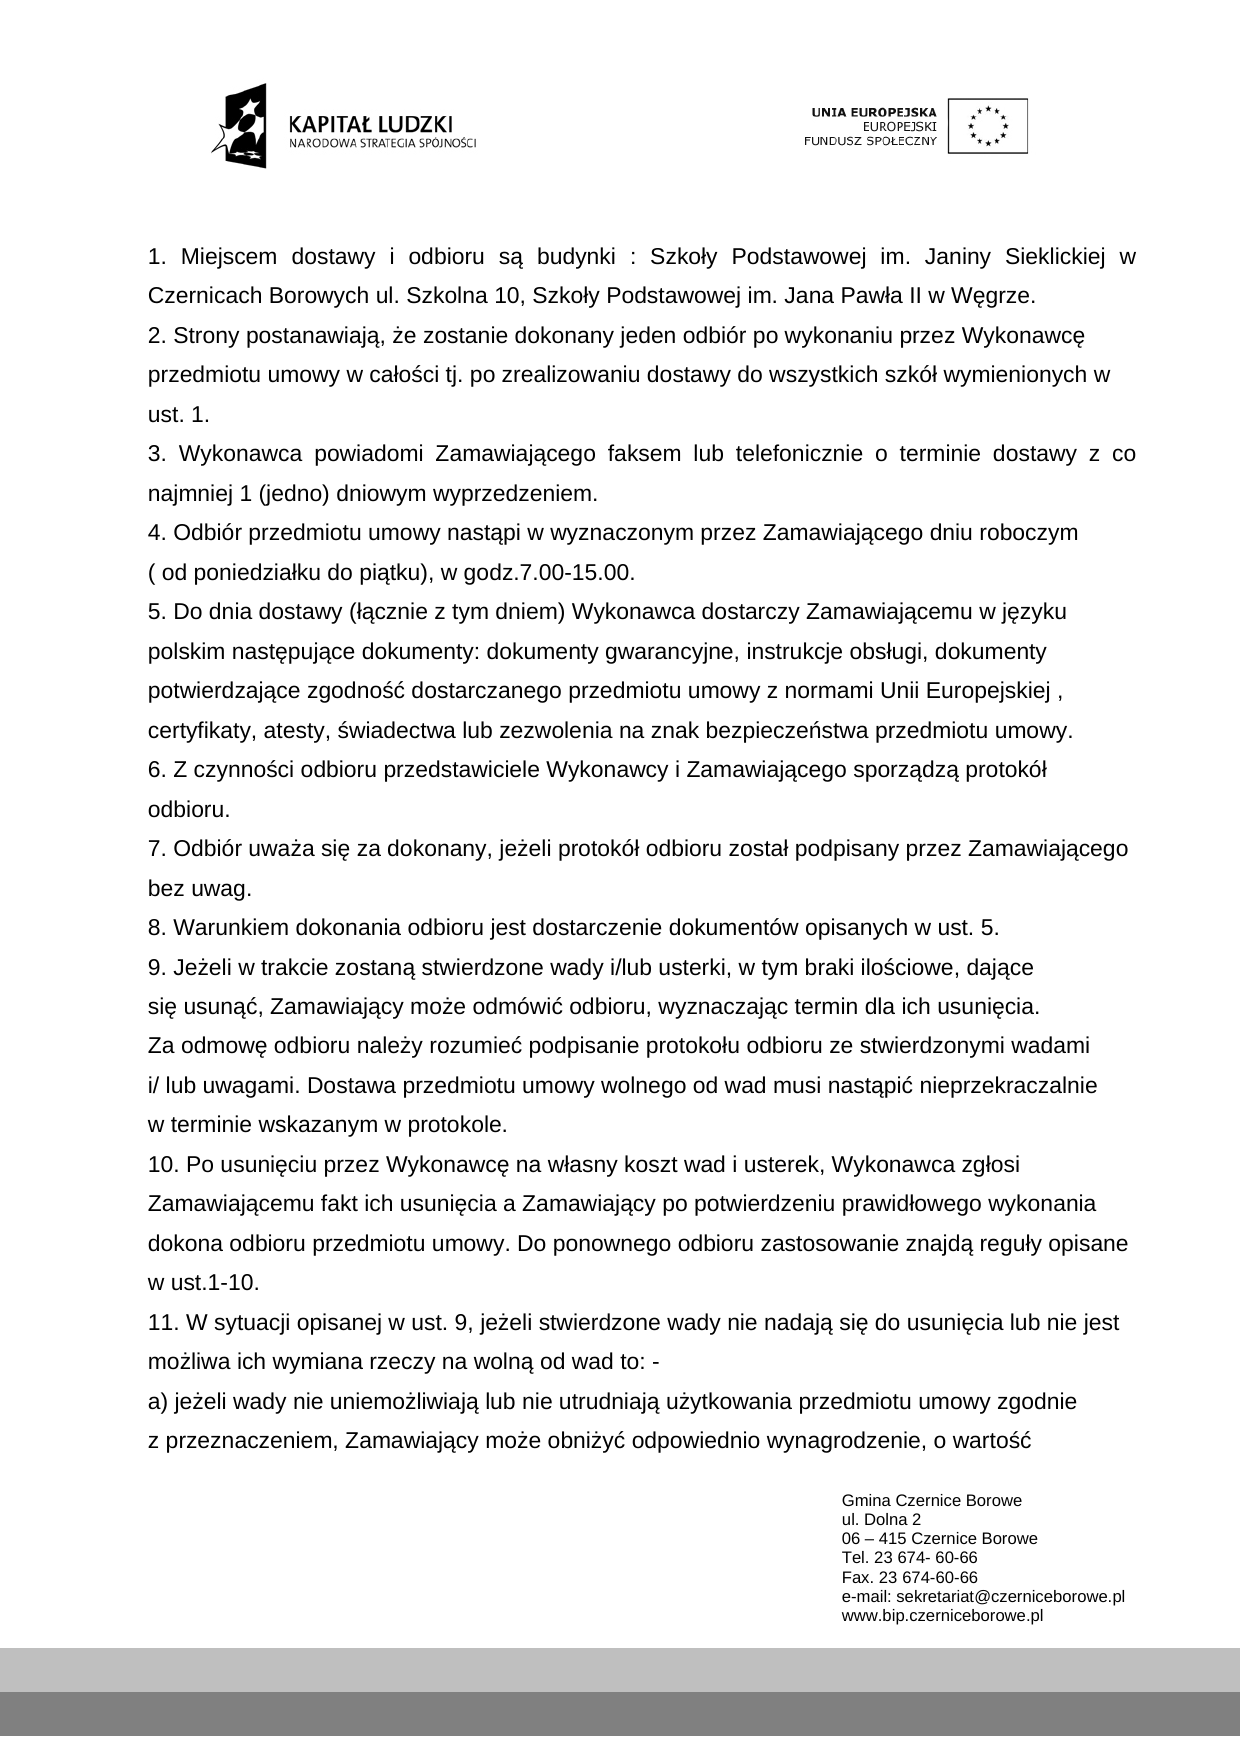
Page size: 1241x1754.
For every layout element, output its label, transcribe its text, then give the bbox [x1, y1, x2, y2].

text a) jeżeli wady nie uniemożliwiają lub nie utrudniają użytkowania przedmiotu umowy zgodnie [148, 1388, 1137, 1414]
text 5. Do dnia dostawy (łącznie z tym dniem) Wykonawca dostarczy Zamawiającemu w języku [148, 598, 1137, 624]
text i/ lub uwagami. Dostawa przedmiotu umowy wolnego od wad musi nastąpić nieprzekraczalnie [148, 1072, 1137, 1098]
text 2. Strony postanawiają, że zostanie dokonany jeden odbiór po wykonaniu przez Wykonawcę [148, 322, 1137, 348]
text się usunąć, Zamawiający może odmówić odbioru, wyznaczając termin dla ich usunięcia. [148, 993, 1137, 1019]
text ( od poniedziałku do piątku), w godz.7.00-15.00. [148, 559, 1137, 585]
text 7. Odbiór uważa się za dokonany, jeżeli protokół odbioru został podpisany przez Zamawiającego [148, 835, 1137, 861]
text potwierdzające zgodność dostarczanego przedmiotu umowy z normami Unii Europejskiej , [148, 677, 1137, 703]
text z przeznaczeniem, Zamawiający może obniżyć odpowiednio wynagrodzenie, o wartość [148, 1427, 1137, 1453]
text 9. Jeżeli w trakcie zostaną stwierdzone wady i/lub usterki, w tym braki ilościowe, dające [148, 953, 1137, 980]
text 4. Odbiór przedmiotu umowy nastąpi w wyznaczonym przez Zamawiającego dniu roboczym [148, 519, 1137, 546]
text w terminie wskazanym w protokole. [148, 1111, 1137, 1138]
text 10. Po usunięciu przez Wykonawcę na własny koszt wad i usterek, Wykonawca zgłosi [148, 1151, 1137, 1177]
text możliwa ich wymiana rzeczy na wolną od wad to: - [148, 1348, 1137, 1374]
text przedmiotu umowy w całości tj. po zrealizowaniu dostawy do wszystkich szkół wymienionych w [148, 361, 1137, 388]
text ust. 1. [148, 401, 1137, 427]
text w ust.1-10. [148, 1269, 1137, 1296]
text Zamawiającemu fakt ich usunięcia a Zamawiający po potwierdzeniu prawidłowego wykonania [148, 1190, 1137, 1217]
text 3. Wykonawca powiadomi Zamawiającego faksem lub telefonicznie o terminie dostawy z co najmniej 1 (jedno) dniowym wyprzedzeniem. [148, 440, 1137, 506]
text dokona odbioru przedmiotu umowy. Do ponownego odbioru zastosowanie znajdą reguły opisane [148, 1230, 1137, 1256]
text Za odmowę odbioru należy rozumieć podpisanie protokołu odbioru ze stwierdzonymi wadami [148, 1032, 1137, 1059]
text 6. Z czynności odbioru przedstawiciele Wykonawcy i Zamawiającego sporządzą protokół [148, 756, 1137, 782]
text certyfikaty, atesty, świadectwa lub zezwolenia na znak bezpieczeństwa przedmiotu umowy. [148, 717, 1137, 743]
text polskim następujące dokumenty: dokumenty gwarancyjne, instrukcje obsługi, dokumenty [148, 638, 1137, 664]
text 11. W sytuacji opisanej w ust. 9, jeżeli stwierdzone wady nie nadają się do usunięcia lub nie jest [148, 1309, 1137, 1335]
text odbioru. [148, 796, 1137, 822]
text 8. Warunkiem dokonania odbioru jest dostarczenie dokumentów opisanych w ust. 5. [148, 914, 1137, 940]
text bez uwag. [148, 874, 1137, 901]
text 1. Miejscem dostawy i odbioru są budynki : Szkoły Podstawowej im. Janiny Sieklickiej w Czernicach Borowych ul. Szkolna 10, Szkoły Podstawowej im. Jana Pawła II w Węgrze. [148, 243, 1137, 309]
picture [147, 73, 1092, 183]
